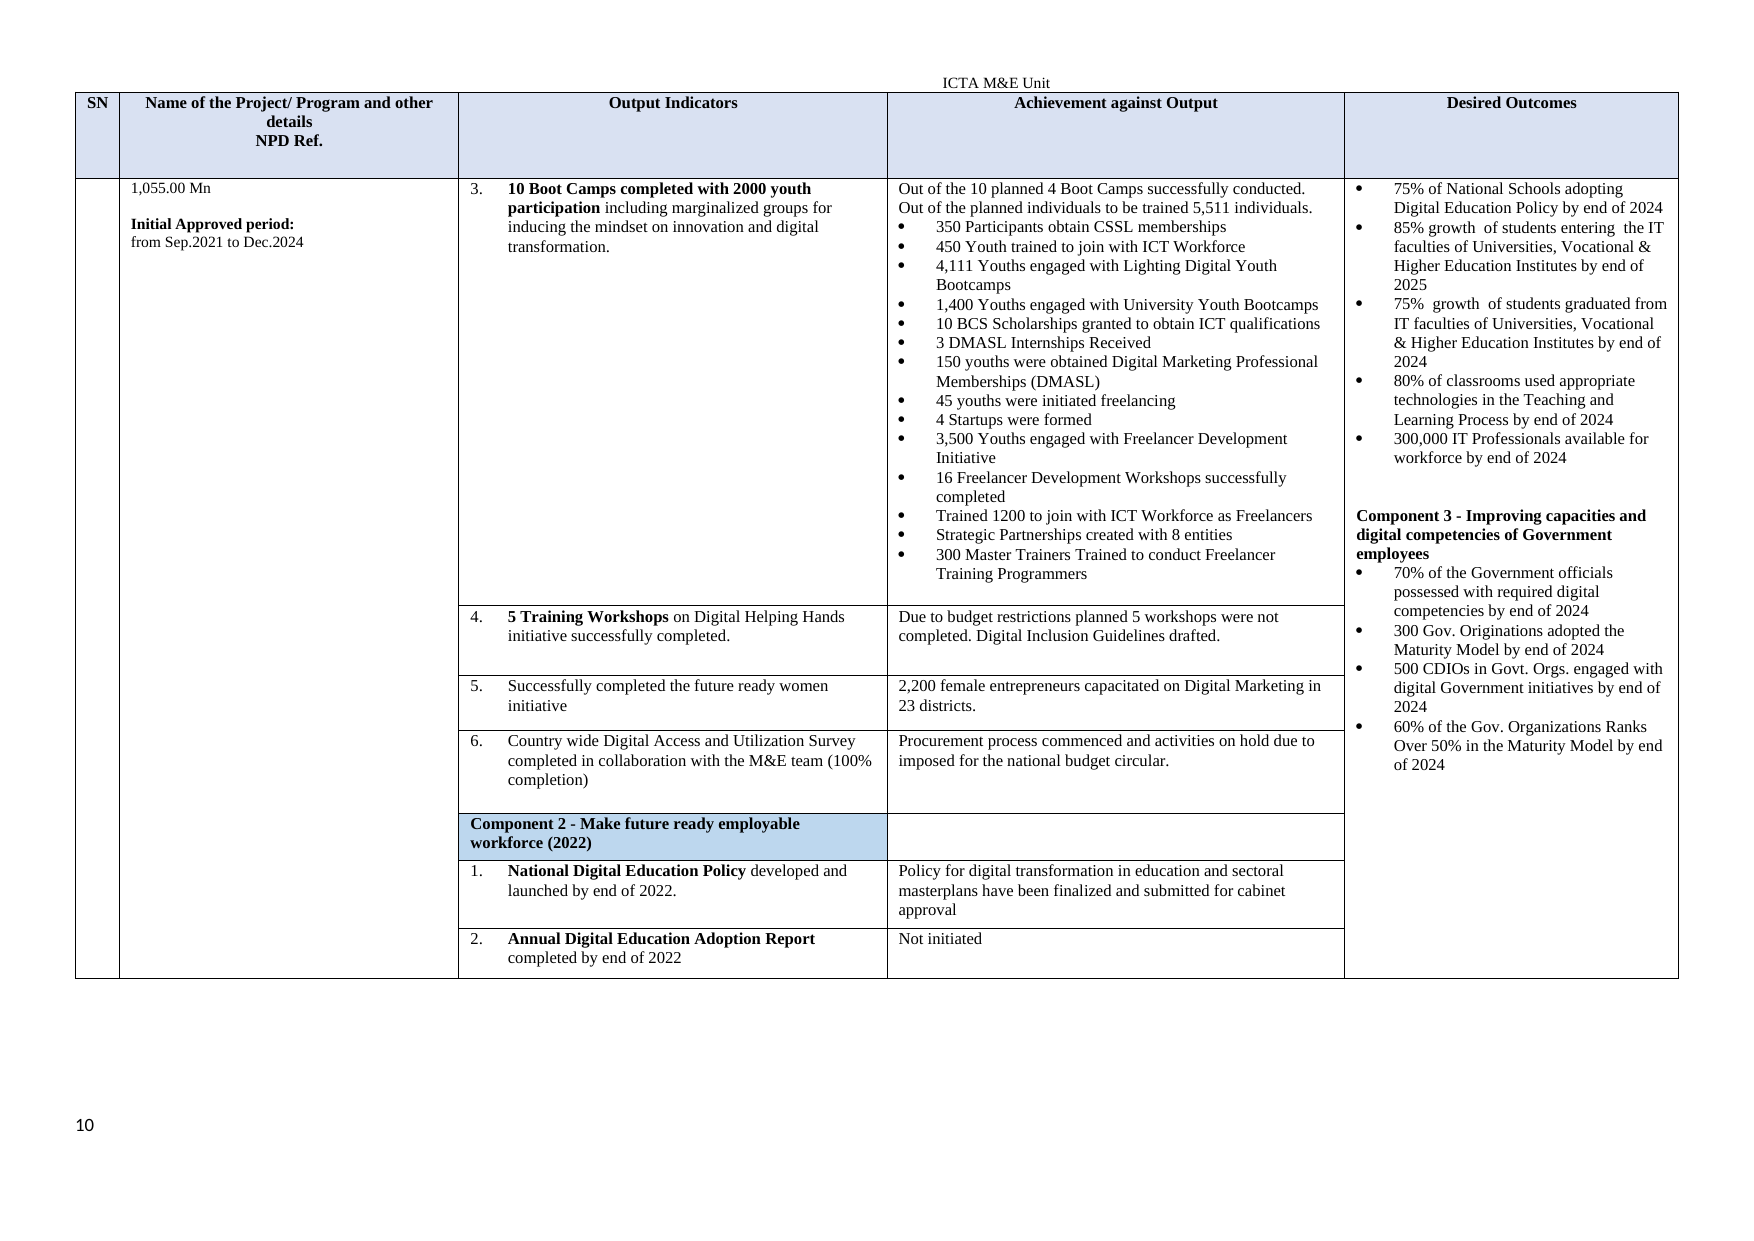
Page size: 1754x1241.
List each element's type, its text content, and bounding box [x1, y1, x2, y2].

table_cell National Digital Education Policy developed and launched by end of 2022. [459, 861, 887, 928]
table_cell Annual Digital Education Adoption Report completed by end of 2022 [459, 929, 887, 978]
table_cell 2,200 female entrepreneurs capacitated on Digital Marketing in 23 districts. [888, 676, 1344, 730]
table_header Desired Outcomes [1345, 93, 1678, 178]
table_cell Successfully completed the future ready women initiative [459, 676, 887, 730]
table_cell Not initiated [888, 929, 1344, 978]
table_cell Procurement process commenced and activities on hold due to imposed for the national budget circular. [888, 731, 1344, 813]
table_cell Component 2 - Make future ready employable workforce (2022) [459, 814, 887, 860]
table_header Name of the Project/ Program and other details NPD Ref. [120, 93, 458, 178]
table_cell Policy for digital transformation in education and sectoral masterplans have been finalized and submitted for cabinet approval [888, 861, 1344, 928]
table_cell Due to budget restrictions planned 5 workshops were not completed. Digital Inclusion Guidelines drafted. [888, 606, 1344, 675]
table_cell 10 Boot Camps completed with 2000 youth participation including marginalized groups for inducing the mindset on innovation and digital transformation. [459, 179, 887, 605]
table_header Output Indicators [459, 93, 887, 178]
table_cell 5 Training Workshops on Digital Helping Hands initiative successfully completed. [459, 606, 887, 675]
table_cell [888, 814, 1344, 860]
table_cell Out of the 10 planned 4 Boot Camps successfully conducted. Out of the planned individuals to be trained 5,511 individuals. 350 Participants obtain CSSL memberships 450 Youth trained to join with ICT Workforce 4,111 Youths engaged with Lighting Digital Youth Bootcamps 1,400 Youths engaged with University Youth Bootcamps 10 BCS Scholarships granted to obtain ICT qualifications 3 DMASL Internships Received 150 youths were obtained Digital Marketing Professional Memberships (DMASL) 45 youths were initiated freelancing 4 Startups were formed 3,500 Youths engaged with Freelancer Development Initiative 16 Freelancer Development Workshops successfully completed Trained 1200 to join with ICT Workforce as Freelancers Strategic Partnerships created with 8 entities 300 Master Trainers Trained to conduct Freelancer Training Programmers [888, 179, 1344, 605]
table_header Achievement against Output [888, 93, 1344, 178]
table_header SN [76, 93, 119, 178]
table_cell Country wide Digital Access and Utilization Survey completed in collaboration with the M&E team (100% completion) [459, 731, 887, 813]
